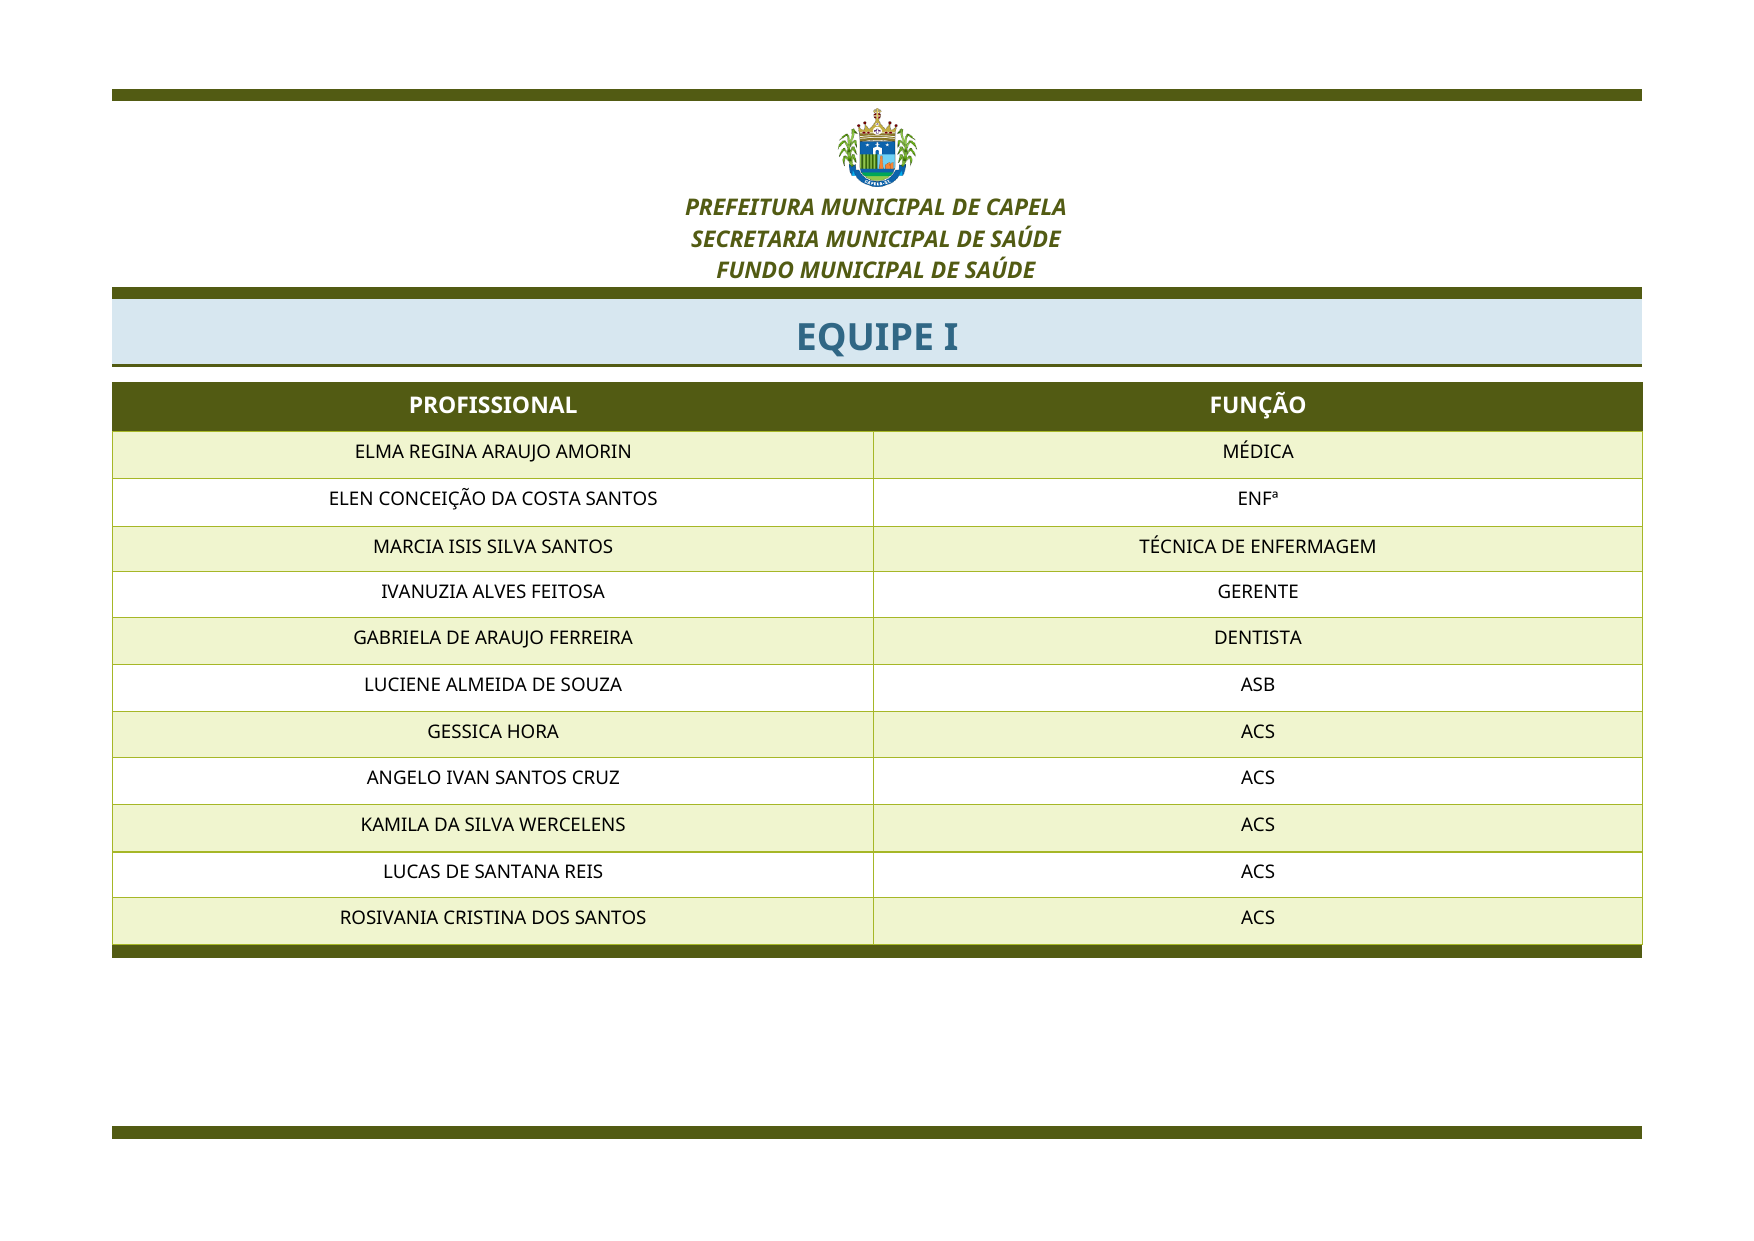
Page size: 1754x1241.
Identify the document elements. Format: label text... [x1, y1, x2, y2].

table_cell GERENTE [874, 572, 1642, 617]
table_cell ACS [874, 805, 1642, 851]
picture [828, 101, 926, 177]
table_cell DENTISTA [874, 618, 1642, 664]
table_cell TÉCNICA DE ENFERMAGEM [874, 527, 1642, 571]
subtitle FUNDO MUNICIPAL DE SAÚDE [112, 177, 1642, 287]
table_cell ACS [874, 898, 1642, 944]
table_cell IVANUZIA ALVES FEITOSA [113, 572, 873, 617]
table_cell GABRIELA DE ARAUJO FERREIRA [113, 618, 873, 664]
table_cell ENFª [874, 479, 1642, 526]
table_cell MÉDICA [874, 432, 1642, 478]
table_header FUNÇÃO [874, 383, 1642, 431]
table_cell GESSICA HORA [113, 712, 873, 757]
table_cell ELEN CONCEIÇÃO DA COSTA SANTOS [113, 479, 873, 526]
table_cell ROSIVANIA CRISTINA DOS SANTOS [113, 898, 873, 944]
table_cell KAMILA DA SILVA WERCELENS [113, 805, 873, 851]
table_cell ELMA REGINA ARAUJO AMORIN [113, 432, 873, 478]
table_cell ANGELO IVAN SANTOS CRUZ [113, 758, 873, 804]
table_cell MARCIA ISIS SILVA SANTOS [113, 527, 873, 571]
table_header PROFISSIONAL [113, 383, 873, 431]
table_cell ASB [874, 665, 1642, 711]
table_cell ACS [874, 712, 1642, 757]
table_cell LUCIENE ALMEIDA DE SOUZA [113, 665, 873, 711]
text EQUIPE I [112, 301, 1642, 364]
table_cell LUCAS DE SANTANA REIS [113, 853, 873, 897]
table_cell ACS [874, 758, 1642, 804]
table_cell ACS [874, 853, 1642, 897]
